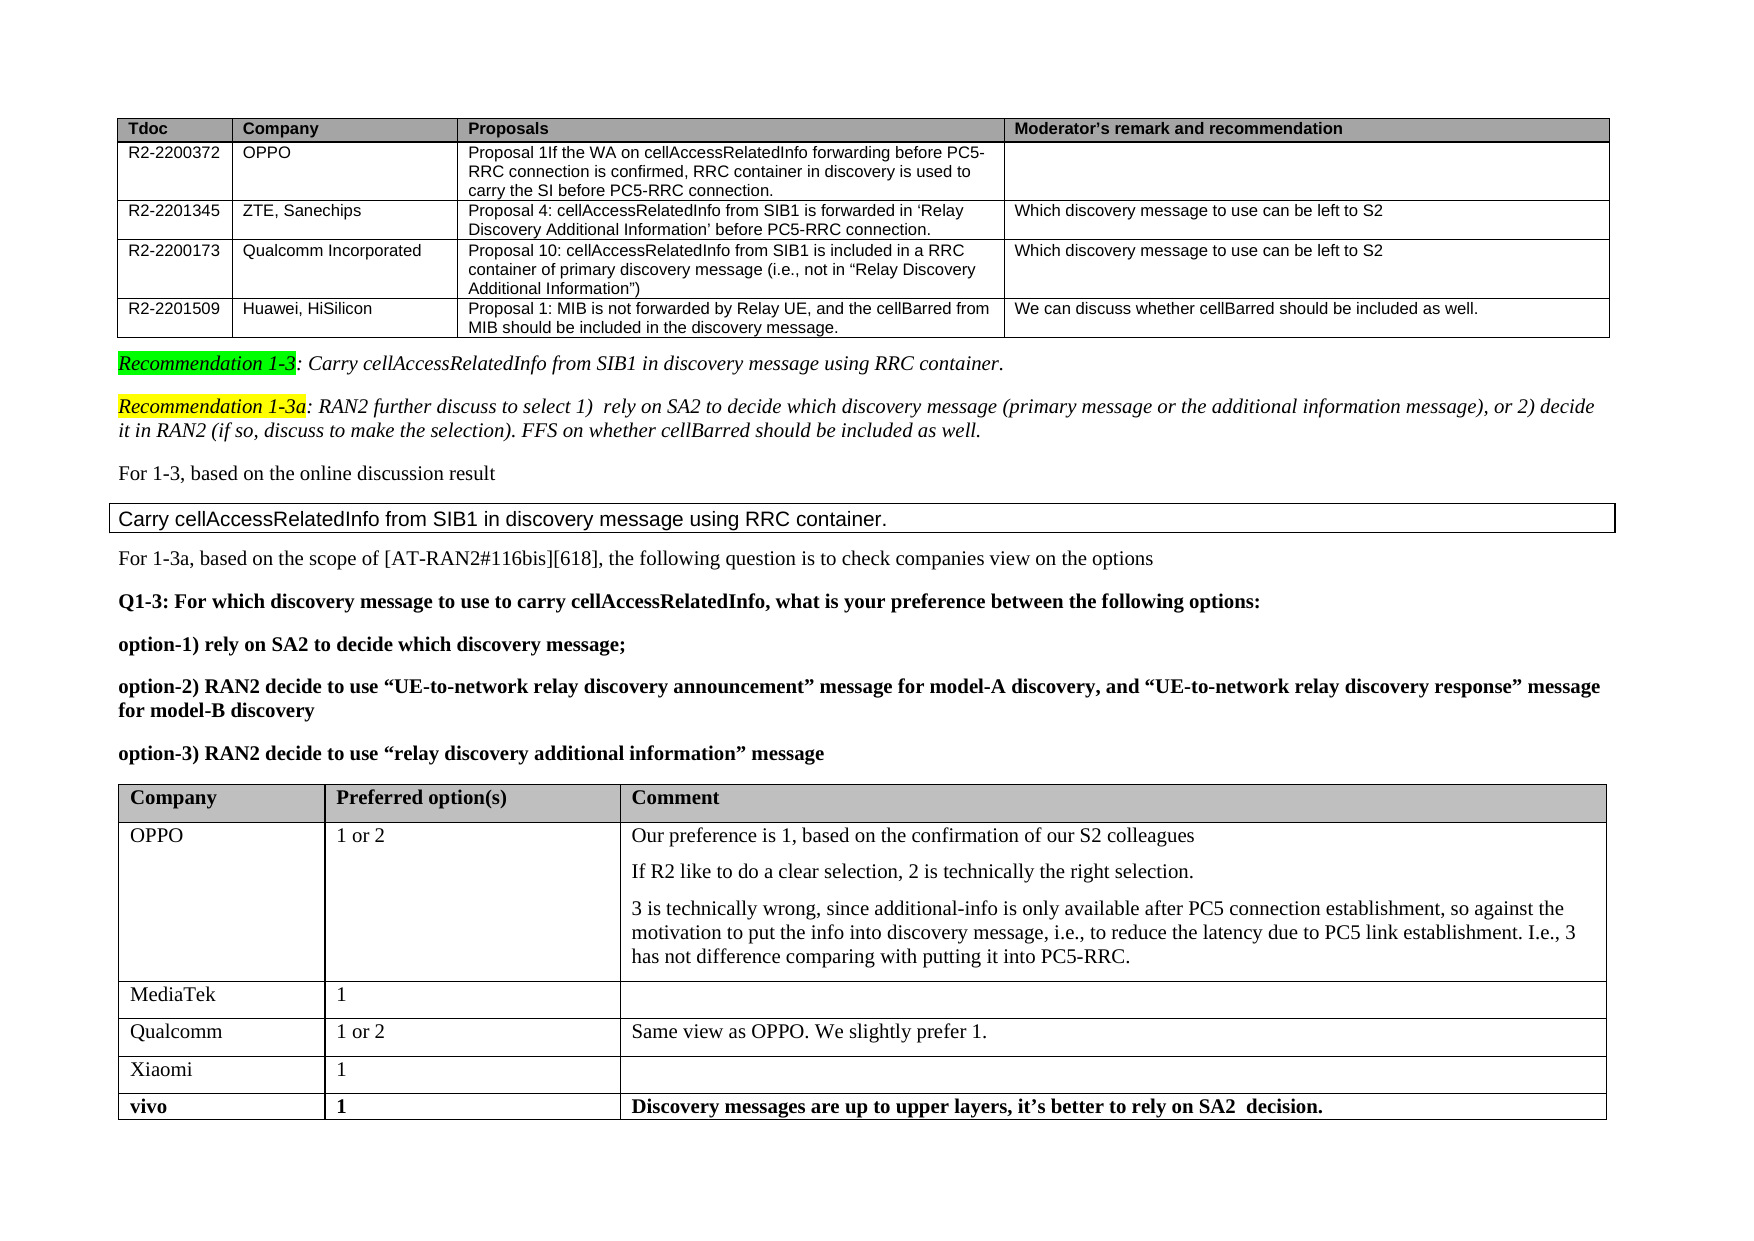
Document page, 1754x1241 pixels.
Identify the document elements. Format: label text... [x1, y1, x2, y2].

table_cell MediaTek [119, 982, 324, 1018]
table_cell 1 or 2 [326, 1019, 620, 1056]
table_cell Which discovery message to use can be left to S2 [1005, 201, 1609, 239]
table_cell Proposal 1If the WA on cellAccessRelatedInfo forwarding before PC5-RRC connection is confirmed, RRC container in discovery is used to carry the SI before PC5-RRC connection. [458, 143, 1004, 200]
table_header Company [233, 119, 457, 141]
table_cell R2-2200173 [118, 240, 232, 298]
table_header Preferred option(s) [326, 785, 620, 822]
table_cell vivo [119, 1094, 324, 1118]
text option-2) RAN2 decide to use “UE-to-network relay discovery announcement” message for model-A discovery, and “UE-to-network relay discovery response” message for model-B discovery [118, 674, 1606, 722]
table_cell OPPO [233, 143, 457, 200]
table_header Tdoc [118, 119, 232, 141]
table_cell We can discuss whether cellBarred should be included as well. [1005, 299, 1609, 337]
table_cell [621, 982, 1606, 1018]
text Carry cellAccessRelatedInfo from SIB1 in discovery message using RRC container. [110, 504, 1614, 532]
table_cell Qualcomm Incorporated [233, 240, 457, 298]
table_cell R2-2201509 [118, 299, 232, 337]
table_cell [621, 1094, 1606, 1118]
text For 1-3a, based on the scope of [AT-RAN2#116bis][618], the following question is to check companies view on the options [118, 546, 1606, 570]
text option-3) RAN2 decide to use “relay discovery additional information” message [118, 741, 1606, 765]
table_header Moderator’s remark and recommendation [1005, 119, 1609, 141]
table_header Comment [621, 785, 1606, 822]
text option-1) rely on SA2 to decide which discovery message; [118, 632, 1606, 656]
table_cell [621, 1057, 1606, 1093]
table_header Company [119, 785, 324, 822]
table_cell Proposal 1: MIB is not forwarded by Relay UE, and the cellBarred from MIB should be included in the discovery message. [458, 299, 1004, 337]
text For 1-3, based on the online discussion result [118, 460, 1606, 484]
table_cell 1 [326, 1057, 620, 1093]
table_cell Proposal 10: cellAccessRelatedInfo from SIB1 is included in a RRC container of primary discovery message (i.e., not in “Relay Discovery Additional Information”) [458, 240, 1004, 298]
text Recommendation 1-3a: RAN2 further discuss to select 1) rely on SA2 to decide which discovery message (primary message or the additional information message), or 2) decide it in RAN2 (if so, discuss to make the selection). FFS on whether cellBarred should be included as well. [118, 393, 1606, 442]
table_cell Huawei, HiSilicon [233, 299, 457, 337]
table_cell Same view as OPPO. We slightly prefer 1. [621, 1019, 1606, 1056]
table_cell 1 [326, 982, 620, 1018]
table_cell Which discovery message to use can be left to S2 [1005, 240, 1609, 298]
text Recommendation 1-3: Carry cellAccessRelatedInfo from SIB1 in discovery message using RRC container. [296, 351, 1606, 375]
table_cell Proposal 4: cellAccessRelatedInfo from SIB1 is forwarded in ‘Relay Discovery Additional Information’ before PC5-RRC connection. [458, 201, 1004, 239]
table_cell ZTE, Sanechips [233, 201, 457, 239]
table_cell [1005, 143, 1609, 200]
table_cell 1 or 2 [326, 823, 620, 981]
table_cell Xiaomi [119, 1057, 324, 1093]
text Q1-3: For which discovery message to use to carry cellAccessRelatedInfo, what is your preference between the following options: [118, 589, 1606, 613]
table_cell R2-2201345 [118, 201, 232, 239]
table_cell OPPO [119, 823, 324, 981]
table_cell Qualcomm [119, 1019, 324, 1056]
table_header Proposals [458, 119, 1004, 141]
table_cell 1 [326, 1094, 620, 1118]
table_cell Our preference is 1, based on the confirmation of our S2 colleagues If R2 like to do a clear selection, 2 is technically the right selection. 3 is technically wrong, since additional-info is only available after PC5 connection establishment, so against the motivation to put the info into discovery message, i.e., to reduce the latency due to PC5 link establishment. I.e., 3 has not difference comparing with putting it into PC5-RRC. [621, 823, 1606, 981]
table_cell R2-2200372 [118, 143, 232, 200]
